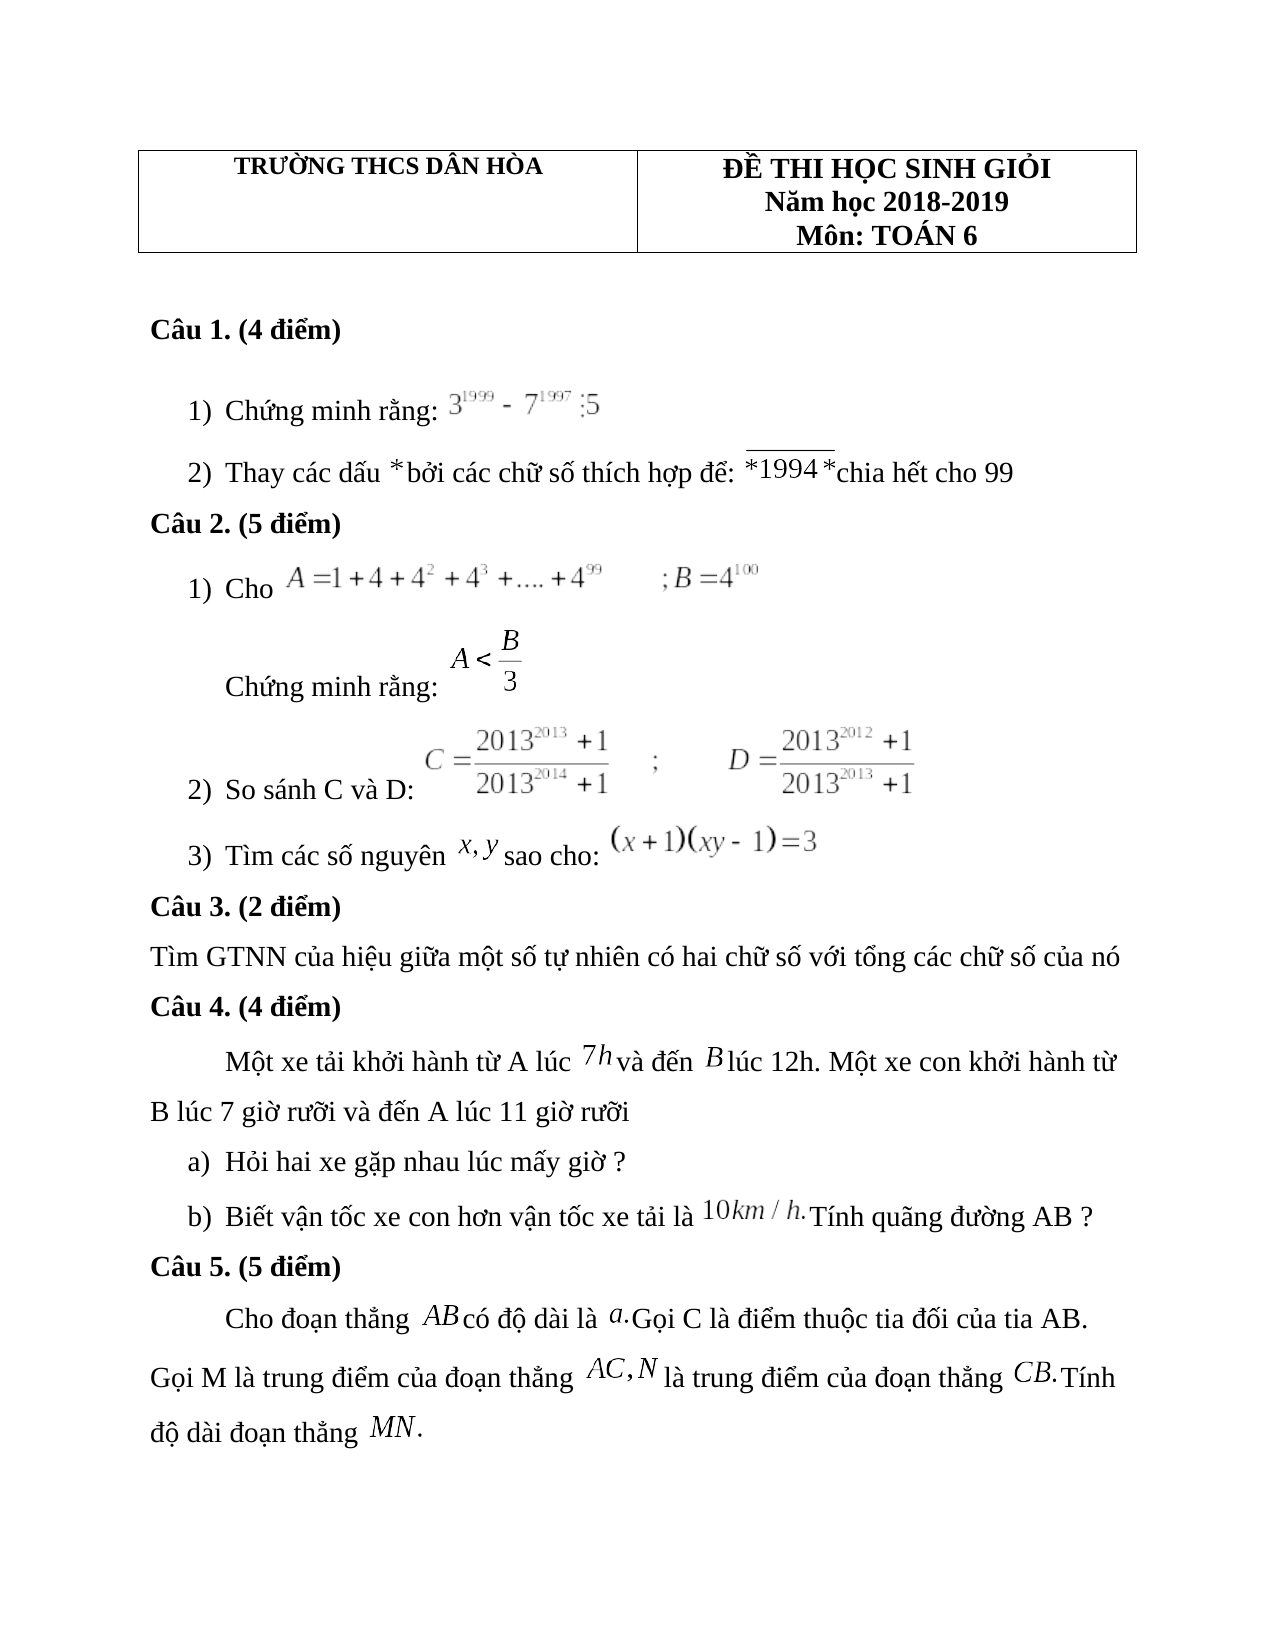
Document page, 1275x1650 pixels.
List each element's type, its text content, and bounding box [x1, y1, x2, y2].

list So sánh C và D: [187, 719, 1125, 805]
list Tìm các số nguyên sao cho: [187, 822, 1125, 872]
text Câu 1. (4 điểm) [150, 312, 1125, 346]
list Hỏi hai xe gặp nhau lúc mấy giờ ? [187, 1144, 1125, 1178]
list Biết vận tốc xe con hơn vận tốc xe tải là Tính quãng đường AB ? [187, 1195, 1125, 1232]
list Thay các dấu bởi các chữ số thích hợp để: chia hết cho 99 [187, 444, 1125, 489]
list Một xe tải khởi hành từ A lúc và đến lúc 12h. Một xe con khởi hành từ B lúc 7 giờ rưỡi và đến A lúc 11 giờ rưỡi [150, 1040, 1125, 1128]
table_header TRƯỜNG THCS DÂN HÒA [139, 151, 637, 252]
list Câu 4. (4 điểm) [150, 989, 1125, 1023]
list Chứng minh rằng: [187, 383, 1125, 427]
list Tìm GTNN của hiệu giữa một số tự nhiên có hai chữ số với tổng các chữ số của nó [150, 939, 1125, 973]
list Câu 5. (5 điểm) [150, 1249, 1125, 1282]
list Câu 3. (2 điểm) [150, 889, 1125, 922]
list Chứng minh rằng: [225, 621, 1125, 703]
table_header ĐỀ THI HỌC SINH GIỎI Năm học 2018-2019 Môn: TOÁN 6 [638, 151, 1136, 252]
list Cho đoạn thẳng có độ dài là Gọi C là điểm thuộc tia đối của tia AB. Gọi M là trung điểm của đoạn thẳng là trung điểm của đoạn thẳng Tính độ dài đoạn thẳng [150, 1299, 1125, 1448]
list Câu 2. (5 điểm) [150, 506, 1125, 539]
list Cho [187, 556, 1125, 604]
